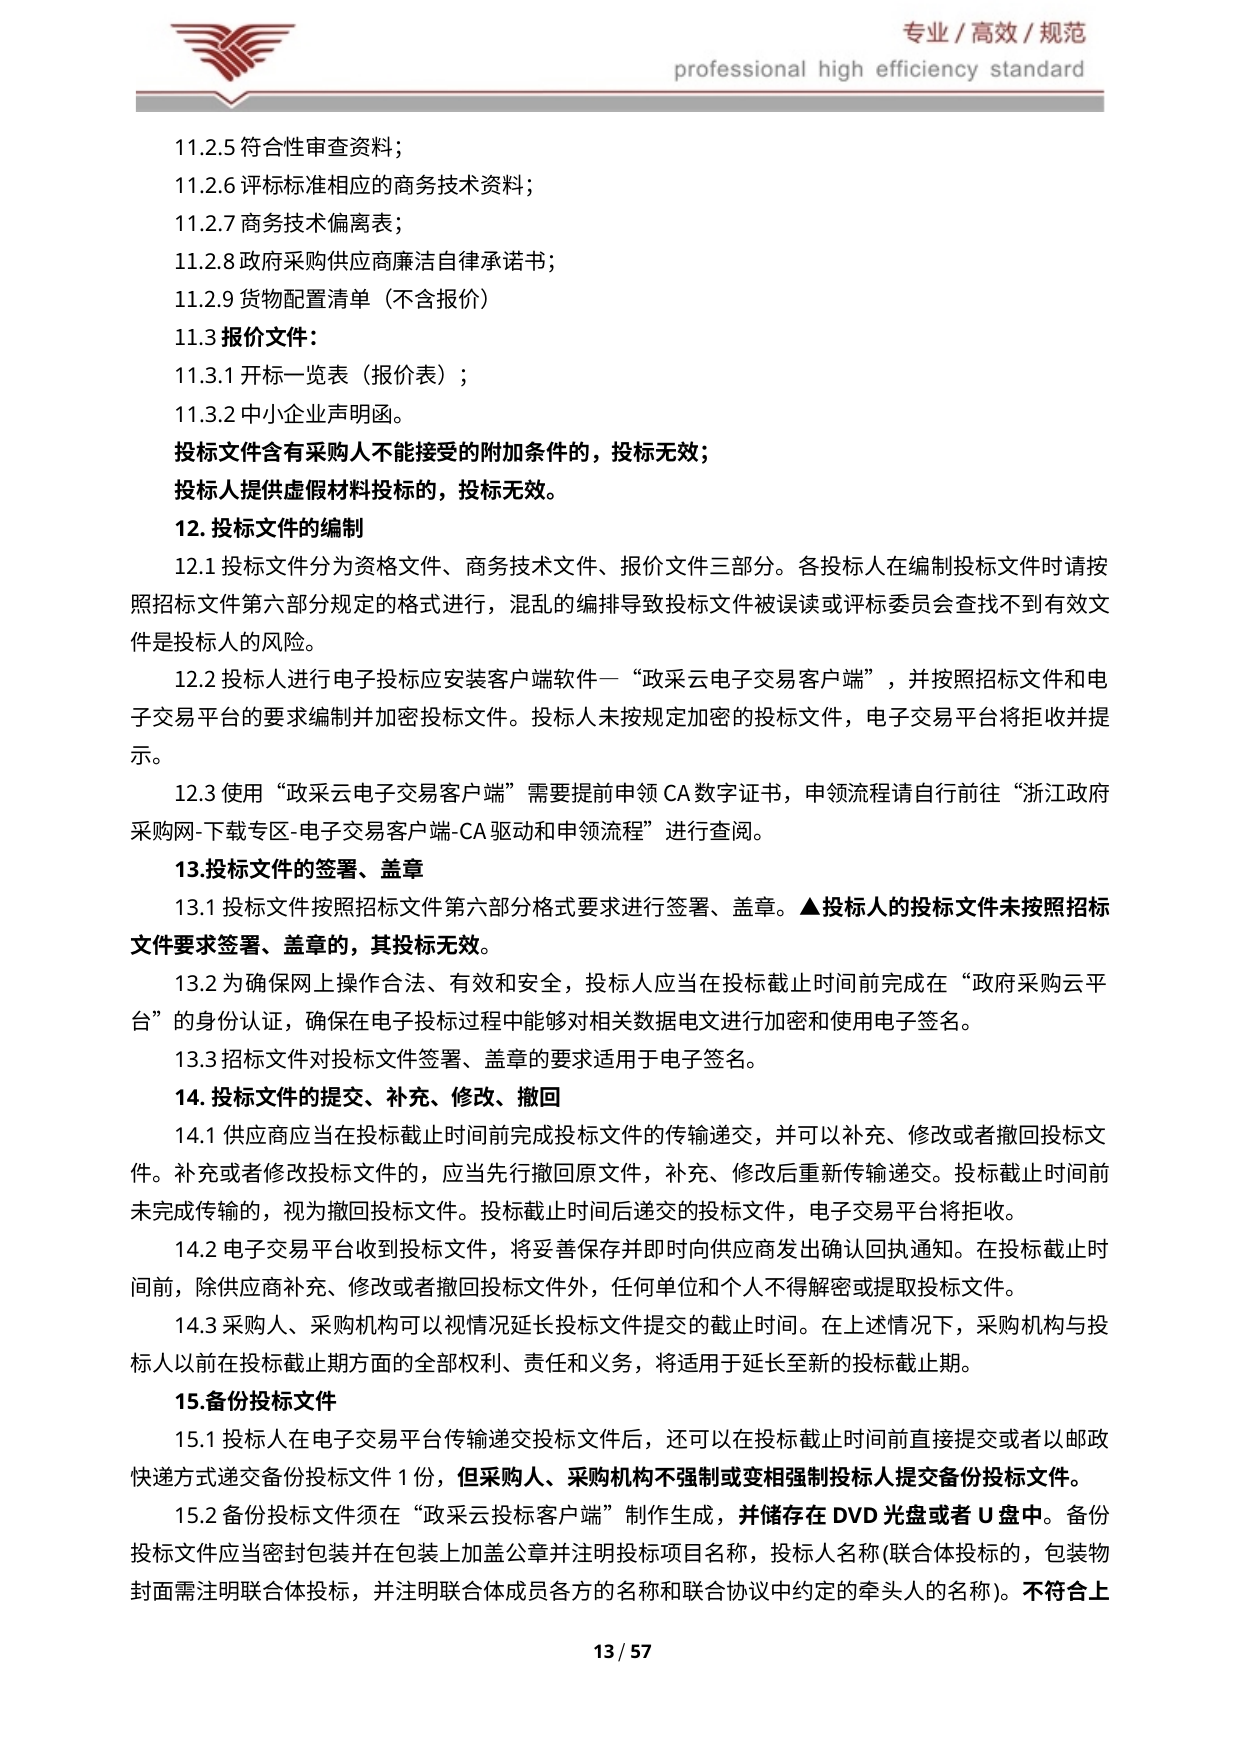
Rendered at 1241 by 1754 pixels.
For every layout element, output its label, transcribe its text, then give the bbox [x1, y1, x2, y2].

text 11.2.7商务技术偏离表； [130, 206, 1110, 238]
text 14.2电子交易平台收到投标文件，将妥善保存并即时向供应商发出确认回执通知。在投标截止时间前，除供应商补充、修改或者撤回投标文件外，任何单位和个人不得解密或提取投标文件。 [130, 1232, 1110, 1302]
text 14.1 供应商应当在投标截止时间前完成投标文件的传输递交，并可以补充、修改或者撤回投标文件。补充或者修改投标文件的，应当先行撤回原文件，补充、修改后重新传输递交。投标截止时间前未完成传输的，视为撤回投标文件。投标截止时间后递交的投标文件，电子交易平台将拒收。 [130, 1118, 1110, 1226]
text 15.备份投标文件 [130, 1384, 1110, 1416]
text 投标文件含有采购人不能接受的附加条件的，投标无效； [130, 435, 1110, 466]
text 13.3招标文件对投标文件签署、盖章的要求适用于电子签名。 [130, 1042, 1110, 1074]
text 11.2.8政府采购供应商廉洁自律承诺书； [130, 244, 1110, 276]
text 12.1投标文件分为资格文件、商务技术文件、报价文件三部分。各投标人在编制投标文件时请按照招标文件第六部分规定的格式进行，混乱的编排导致投标文件被误读或评标委员会查找不到有效文件是投标人的风险。 [130, 549, 1110, 656]
text 投标人提供虚假材料投标的，投标无效。 [130, 473, 1110, 504]
text 11.3报价文件： [130, 320, 1110, 352]
text 11.2.5符合性审查资料； [130, 130, 1110, 162]
picture [135, 0, 1105, 112]
text 11.3.1开标一览表（报价表）； [130, 358, 1110, 390]
text 14. 投标文件的提交、补充、修改、撤回 [130, 1080, 1110, 1112]
text 13.投标文件的签署、盖章 [130, 852, 1110, 884]
text 12.2投标人进行电子投标应安装客户端软件—“政采云电子交易客户端”，并按照招标文件和电子交易平台的要求编制并加密投标文件。投标人未按规定加密的投标文件，电子交易平台将拒收并提示。 [130, 662, 1110, 770]
text 13.1投标文件按照招标文件第六部分格式要求进行签署、盖章。▲投标人的投标文件未按照招标文件要求签署、盖章的，其投标无效。 [130, 890, 1110, 960]
text 13.2为确保网上操作合法、有效和安全，投标人应当在投标截止时间前完成在“政府采购云平台”的身份认证，确保在电子投标过程中能够对相关数据电文进行加密和使用电子签名。 [130, 966, 1110, 1036]
text 11.3.2中小企业声明函。 [130, 397, 1110, 428]
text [130, 1498, 1110, 1606]
text 12.3使用“政采云电子交易客户端”需要提前申领CA数字证书，申领流程请自行前往“浙江政府采购网-下载专区-电子交易客户端-CA驱动和申领流程”进行查阅。 [130, 776, 1110, 846]
text 11.2.6评标标准相应的商务技术资料； [130, 168, 1110, 200]
text 12. 投标文件的编制 [130, 511, 1110, 542]
text 15.1投标人在电子交易平台传输递交投标文件后，还可以在投标截止时间前直接提交或者以邮政快递方式递交备份投标文件1份，但采购人、采购机构不强制或变相强制投标人提交备份投标文件。 [130, 1422, 1110, 1492]
text 14.3采购人、采购机构可以视情况延长投标文件提交的截止时间。在上述情况下，采购机构与投标人以前在投标截止期方面的全部权利、责任和义务，将适用于延长至新的投标截止期。 [130, 1308, 1110, 1378]
text 11.2.9 货物配置清单（不含报价） [130, 282, 1110, 314]
